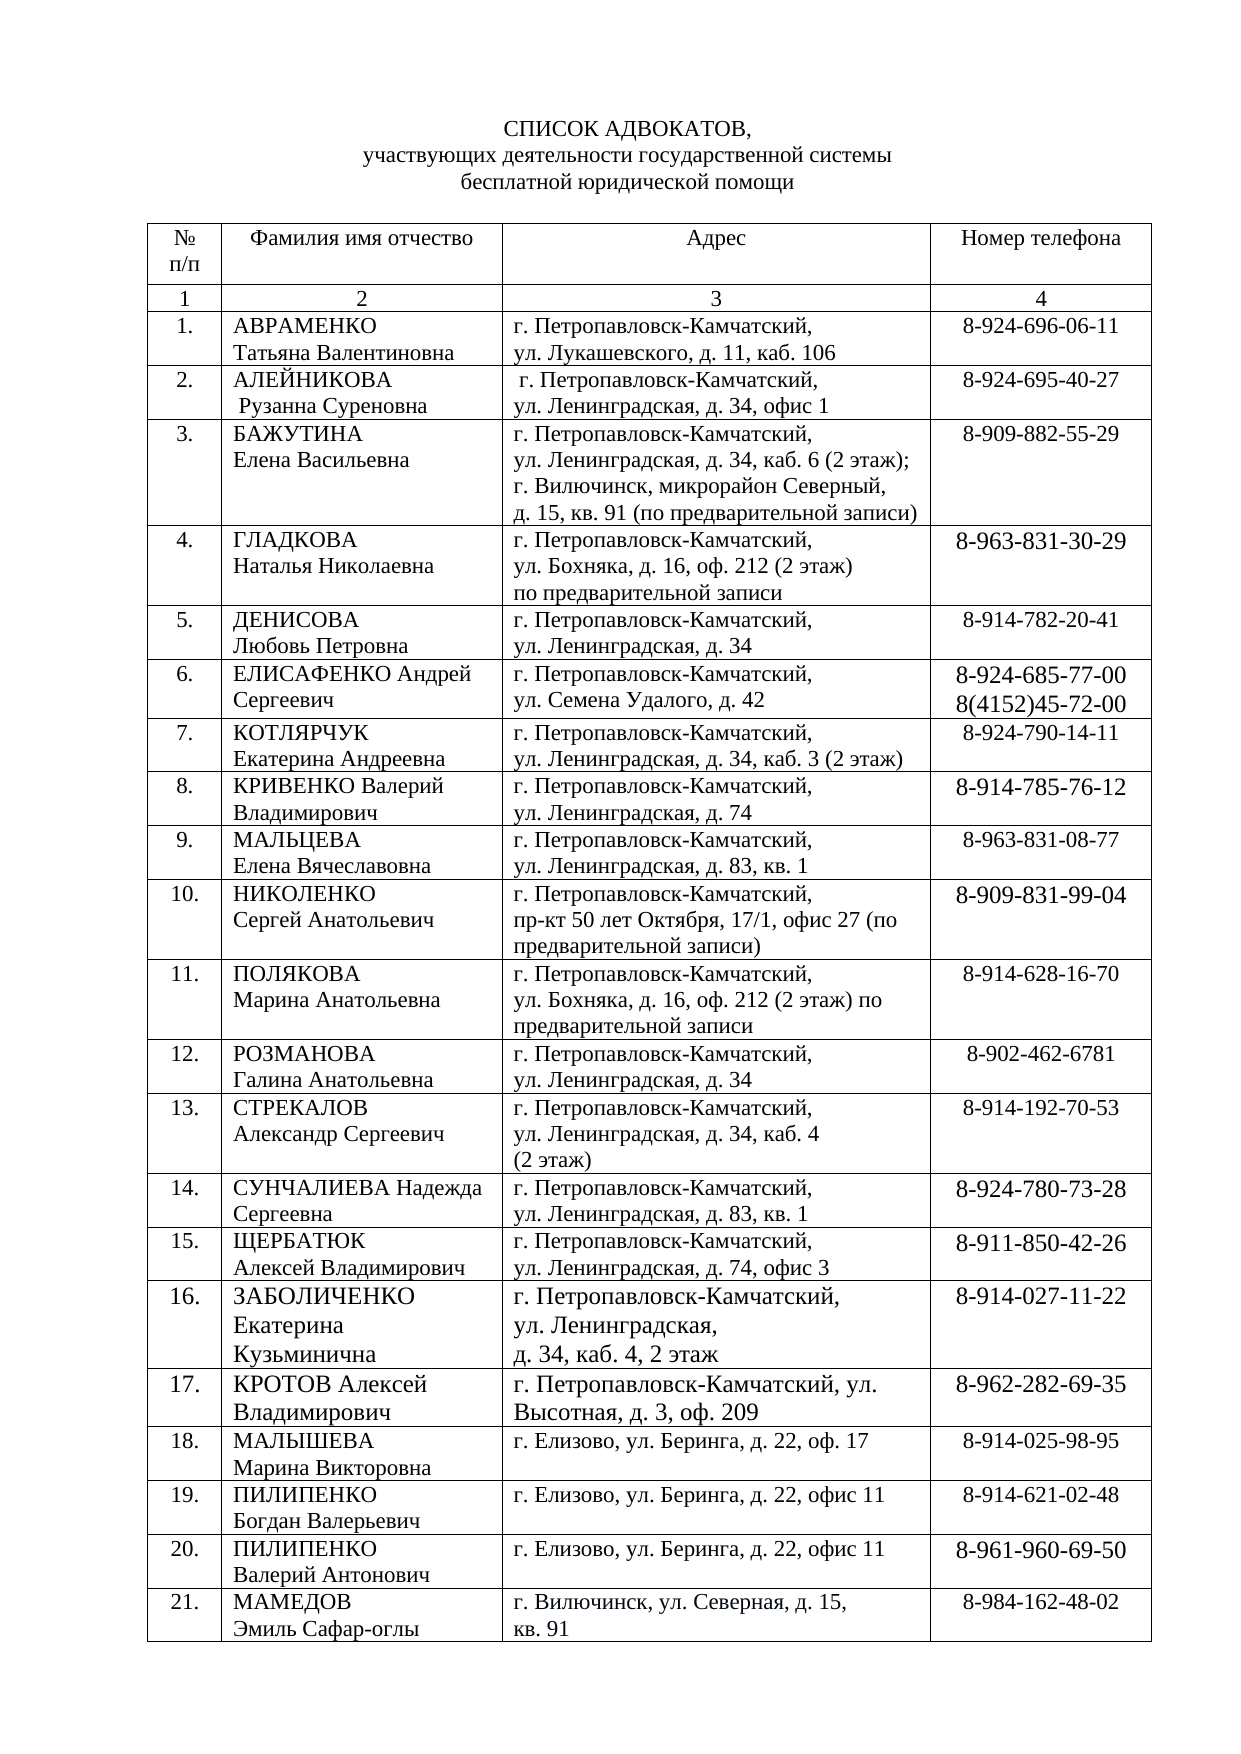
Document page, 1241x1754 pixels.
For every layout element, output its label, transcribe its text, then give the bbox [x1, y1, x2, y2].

table_cell г. Вилючинск, ул. Северная, д. 15, кв. 91 [569, 1589, 930, 1641]
text бесплатной юридической помощи [89, 168, 1166, 194]
table_cell г. Петропавловск-Камчатский, ул. Ленинградская, д. 83, кв. 1 [503, 1174, 930, 1227]
table_cell г. Елизово, ул. Беринга, д. 22, офис 11 [503, 1481, 930, 1534]
table_cell г. Петропавловск-Камчатский, ул. Ленинградская, д. 34, каб. 6 (2 этаж); г. Вилючинск, микрорайон Северный, д. 15, кв. 91 (по предварительной записи) [503, 420, 930, 525]
table_cell ПИЛИПЕНКО Валерий Антонович [222, 1535, 502, 1587]
table_cell г. Петропавловск-Камчатский, пр-кт 50 лет Октября, 17/1, офис 27 (по предварительной записи) [503, 880, 930, 959]
table_cell г. Петропавловск-Камчатский, ул. Высотная, д. 3, оф. 209 [503, 1369, 930, 1426]
table_cell БАЖУТИНА Елена Васильевна [222, 420, 502, 525]
table_cell 8-963-831-08-77 [931, 826, 1151, 879]
table_cell 4. [148, 526, 221, 605]
table_cell г. Елизово, ул. Беринга, д. 22, оф. 17 [503, 1427, 930, 1480]
table_cell г. Петропавловск-Камчатский, ул. Ленинградская, д. 34, каб. 4 (2 этаж) [503, 1094, 930, 1173]
table_cell 8-914-621-02-48 [931, 1481, 1151, 1534]
table_cell ЩЕРБАТЮК Алексей Владимирович [222, 1228, 502, 1280]
table_cell ЕЛИСАФЕНКО Андрей Сергеевич [222, 660, 502, 717]
table_cell 2. [148, 366, 221, 419]
table_cell СТРЕКАЛОВ Александр Сергеевич [222, 1094, 502, 1173]
table_cell МАЛЫШЕВА Марина Викторовна [222, 1427, 502, 1480]
table_cell 11. [148, 960, 221, 1039]
table_cell КРИВЕНКО Валерий Владимирович [222, 772, 502, 825]
table_header Фамилия имя отчество [222, 224, 502, 284]
text СПИСОК АДВОКАТОВ, [89, 115, 1166, 141]
table_cell 8-961-960-69-50 [931, 1535, 1151, 1587]
table_cell ЗАБОЛИЧЕНКО Екатерина Кузьминична [222, 1281, 502, 1368]
table_cell ПОЛЯКОВА Марина Анатольевна [222, 960, 502, 1039]
table_header Адрес [503, 224, 930, 284]
table_cell 2 [222, 285, 502, 311]
table_cell 8-984-162-48-02 [931, 1589, 1151, 1641]
table_cell 8-962-282-69-35 [931, 1369, 1151, 1426]
table_cell 17. [148, 1369, 221, 1426]
table_cell 8-914-192-70-53 [931, 1094, 1151, 1173]
table_cell 3. [148, 420, 221, 525]
table_cell 8-909-831-99-04 [931, 880, 1151, 959]
table_cell г. Петропавловск-Камчатский, ул. Бохняка, д. 16, оф. 212 (2 этаж) по предварительной записи [503, 960, 930, 1039]
table_cell 5. [148, 606, 221, 659]
table_cell 8-924-790-14-11 [931, 719, 1151, 771]
table_cell 1. [148, 312, 221, 365]
table_cell 9. [148, 826, 221, 879]
table_cell КРОТОВ Алексей Владимирович [222, 1369, 502, 1426]
table_cell КОТЛЯРЧУК Екатерина Андреевна [222, 719, 502, 771]
table_cell г. Елизово, ул. Беринга, д. 22, офис 11 [503, 1535, 930, 1587]
table_cell 16. [148, 1281, 221, 1368]
table_cell 1 [148, 285, 221, 311]
table_cell 7. [148, 719, 221, 771]
table_cell г. Петропавловск-Камчатский, ул. Ленинградская, д. 74 [503, 772, 930, 825]
table_cell 15. [148, 1228, 221, 1280]
table_cell 8-914-628-16-70 [931, 960, 1151, 1039]
table_cell г. Петропавловск-Камчатский, ул. Лукашевского, д. 11, каб. 106 [503, 312, 930, 365]
table_cell МАМЕДОВ Эмиль Сафар-оглы [222, 1589, 502, 1641]
table_cell 18. [148, 1427, 221, 1480]
table_cell 8-963-831-30-29 [931, 526, 1151, 605]
table_cell ДЕНИСОВА Любовь Петровна [222, 606, 502, 659]
table_cell РОЗМАНОВА Галина Анатольевна [222, 1040, 502, 1093]
table_cell 14. [148, 1174, 221, 1227]
table_cell г. Петропавловск-Камчатский, ул. Ленинградская, д. 34, каб. 3 (2 этаж) [503, 719, 930, 771]
table_header Номер телефона [931, 224, 1151, 284]
table_cell г. Петропавловск-Камчатский, ул. Ленинградская, д. 34, офис 1 [503, 366, 930, 419]
table_cell 4 [931, 285, 1151, 311]
table_cell 13. [148, 1094, 221, 1173]
table_cell г. Петропавловск-Камчатский, ул. Ленинградская, д. 74, офис 3 [503, 1228, 930, 1280]
table_cell 8-924-780-73-28 [931, 1174, 1151, 1227]
table_cell ПИЛИПЕНКО Богдан Валерьевич [222, 1481, 502, 1534]
table_cell 10. [148, 880, 221, 959]
table_cell 8-902-462-6781 [931, 1040, 1151, 1093]
table_cell г. Петропавловск-Камчатский, ул. Ленинградская, д. 34 [503, 1040, 930, 1093]
table_cell СУНЧАЛИЕВА Надежда Сергеевна [222, 1174, 502, 1227]
table_cell 8. [148, 772, 221, 825]
table_cell 8-924-696-06-11 [931, 312, 1151, 365]
table_cell НИКОЛЕНКО Сергей Анатольевич [222, 880, 502, 959]
table_cell г. Петропавловск-Камчатский, ул. Ленинградская, д. 34, каб. 4, 2 этаж [503, 1281, 930, 1368]
table_header № п/п [148, 224, 221, 284]
table_cell МАЛЬЦЕВА Елена Вячеславовна [222, 826, 502, 879]
table_cell 8-909-882-55-29 [931, 420, 1151, 525]
table_cell 8-924-685-77-00 8(4152)45-72-00 [931, 660, 1151, 717]
table_cell ГЛАДКОВА Наталья Николаевна [222, 526, 502, 605]
table_cell г. Петропавловск-Камчатский, ул. Бохняка, д. 16, оф. 212 (2 этаж) по предварительной записи [503, 526, 930, 605]
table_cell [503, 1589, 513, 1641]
table_cell АЛЕЙНИКОВА Рузанна Суреновна [222, 366, 502, 419]
text участвующих деятельности государственной системы [89, 141, 1166, 168]
table_cell г. Петропавловск-Камчатский, ул. Ленинградская, д. 83, кв. 1 [503, 826, 930, 879]
table_cell 6. [148, 660, 221, 717]
table_cell 8-914-785-76-12 [931, 772, 1151, 825]
table_cell 21. [148, 1589, 221, 1641]
table_cell 8-914-027-11-22 [931, 1281, 1151, 1368]
table_cell 3 [503, 285, 930, 311]
table_cell 12. [148, 1040, 221, 1093]
table_cell г. Петропавловск-Камчатский, ул. Ленинградская, д. 34 [503, 606, 930, 659]
table_cell АВРАМЕНКО Татьяна Валентиновна [222, 312, 502, 365]
table_cell 20. [148, 1535, 221, 1587]
table_cell 8-911-850-42-26 [931, 1228, 1151, 1280]
table_cell г. Петропавловск-Камчатский, ул. Семена Удалого, д. 42 [503, 660, 930, 717]
table_cell 8-914-782-20-41 [931, 606, 1151, 659]
table_cell 8-914-025-98-95 [931, 1427, 1151, 1480]
table_cell 8-924-695-40-27 [931, 366, 1151, 419]
table_cell 19. [148, 1481, 221, 1534]
